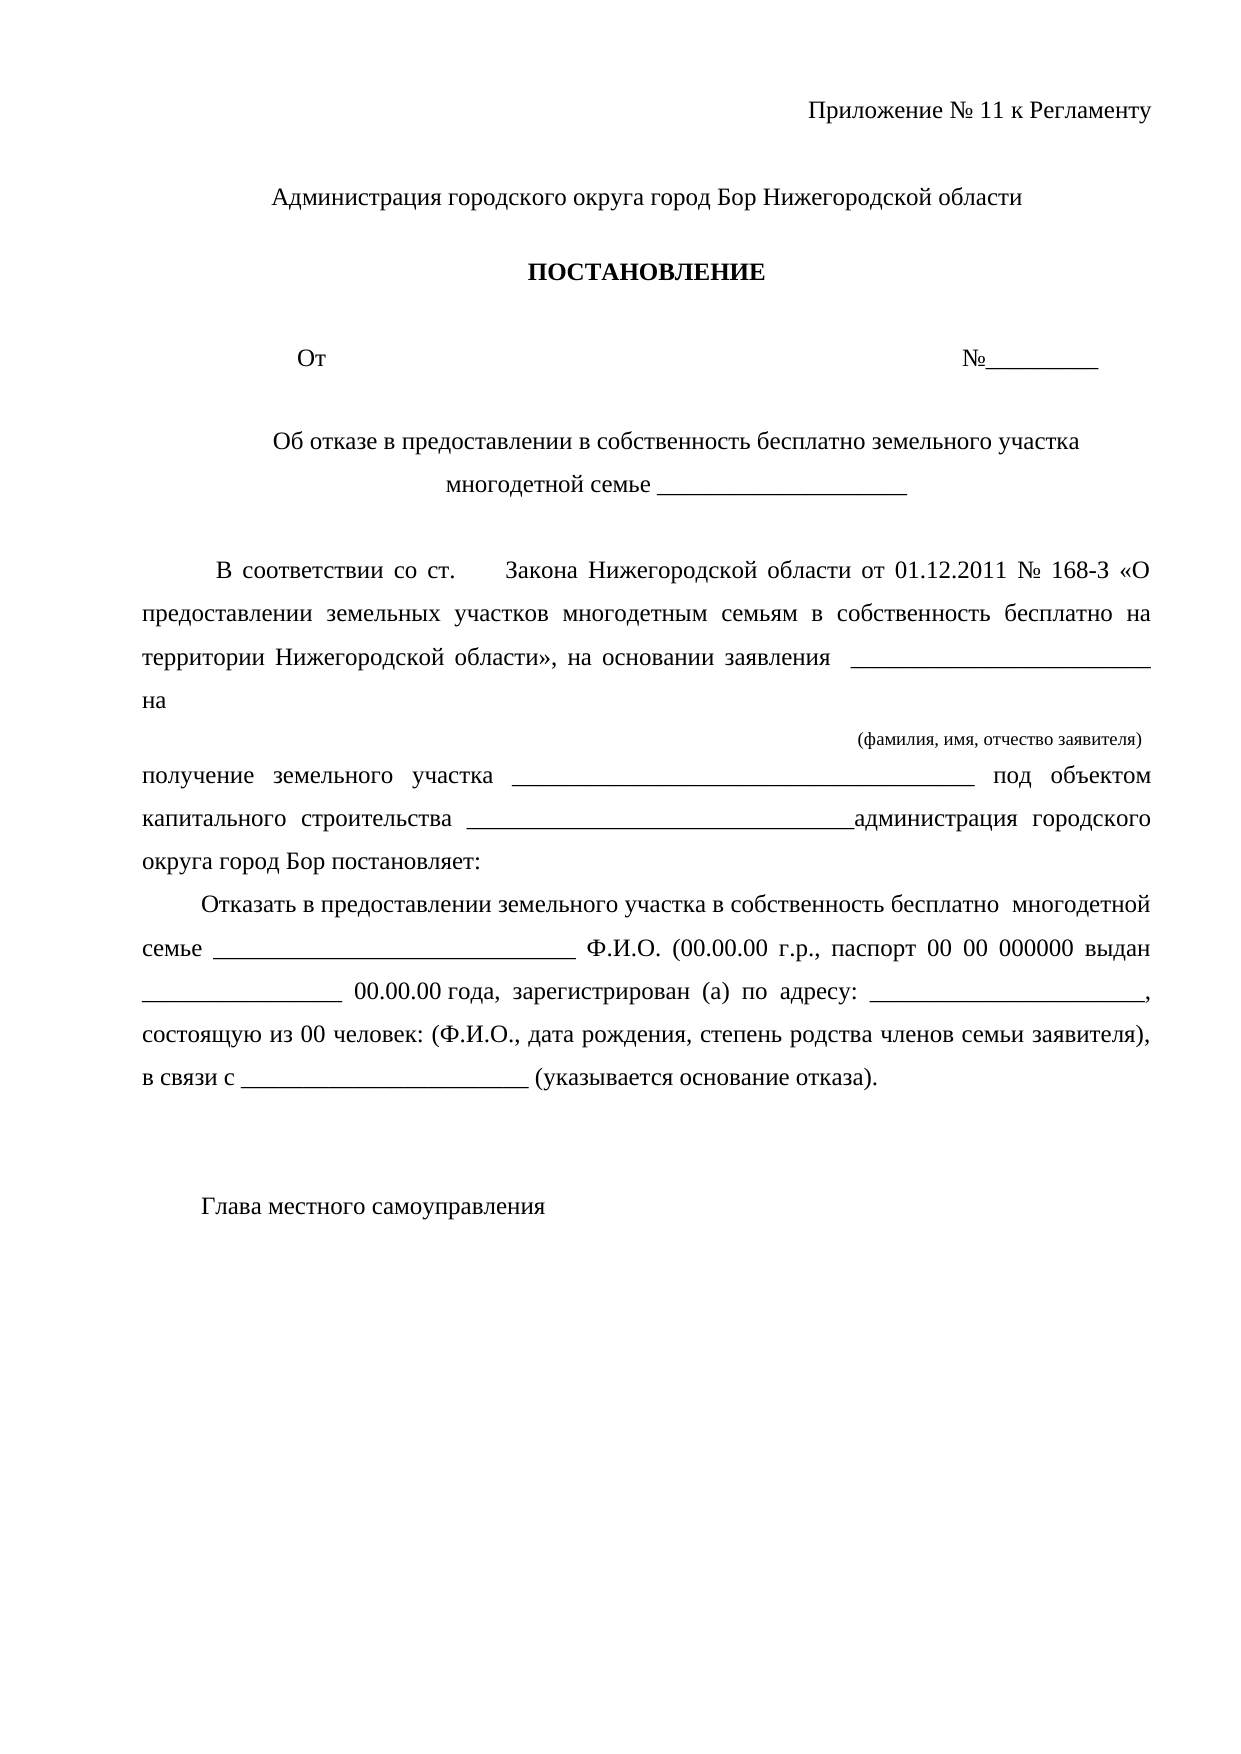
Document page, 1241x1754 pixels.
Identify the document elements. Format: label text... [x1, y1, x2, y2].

text Об отказе в предоставлении в собственность бесплатно земельного участка [201, 426, 1152, 455]
text В соответствии со ст. Закона Нижегородской области от 01.12.2011 № 168-З «О предоставлении земельных участков многодетным семьям в собственность бесплатно на территории Нижегородской области», на основании заявления ________________________ на [142, 555, 1152, 713]
text Глава местного самоуправления [142, 1191, 1152, 1220]
table_header От [142, 343, 626, 383]
text получение земельного участка _____________________________________ под объектом капитального строительства _______________________________администрация городского округа город Бор постановляет: [142, 760, 1152, 875]
subtitle ПОСТАНОВЛЕНИЕ [142, 257, 1152, 286]
table_header №_________ [626, 343, 1146, 383]
text (фамилия, имя, отчество заявителя) [142, 728, 1152, 749]
text Администрация городского округа город Бор Нижегородской области [142, 182, 1152, 210]
text Приложение № 11 к Регламенту [142, 95, 1152, 124]
text Отказать в предоставлении земельного участка в собственность бесплатно многодетной семье _____________________________ Ф.И.О. (00.00.00 г.р., паспорт 00 00 000000 выдан ________________ 00.00.00 года, зарегистрирован (а) по адресу: ______________________, состоящую из 00 человек: (Ф.И.О., дата рождения, степень родства членов семьи заявителя), в связи с _______________________ (указывается основание отказа). [142, 889, 1152, 1091]
text многодетной семье ____________________ [201, 469, 1152, 498]
